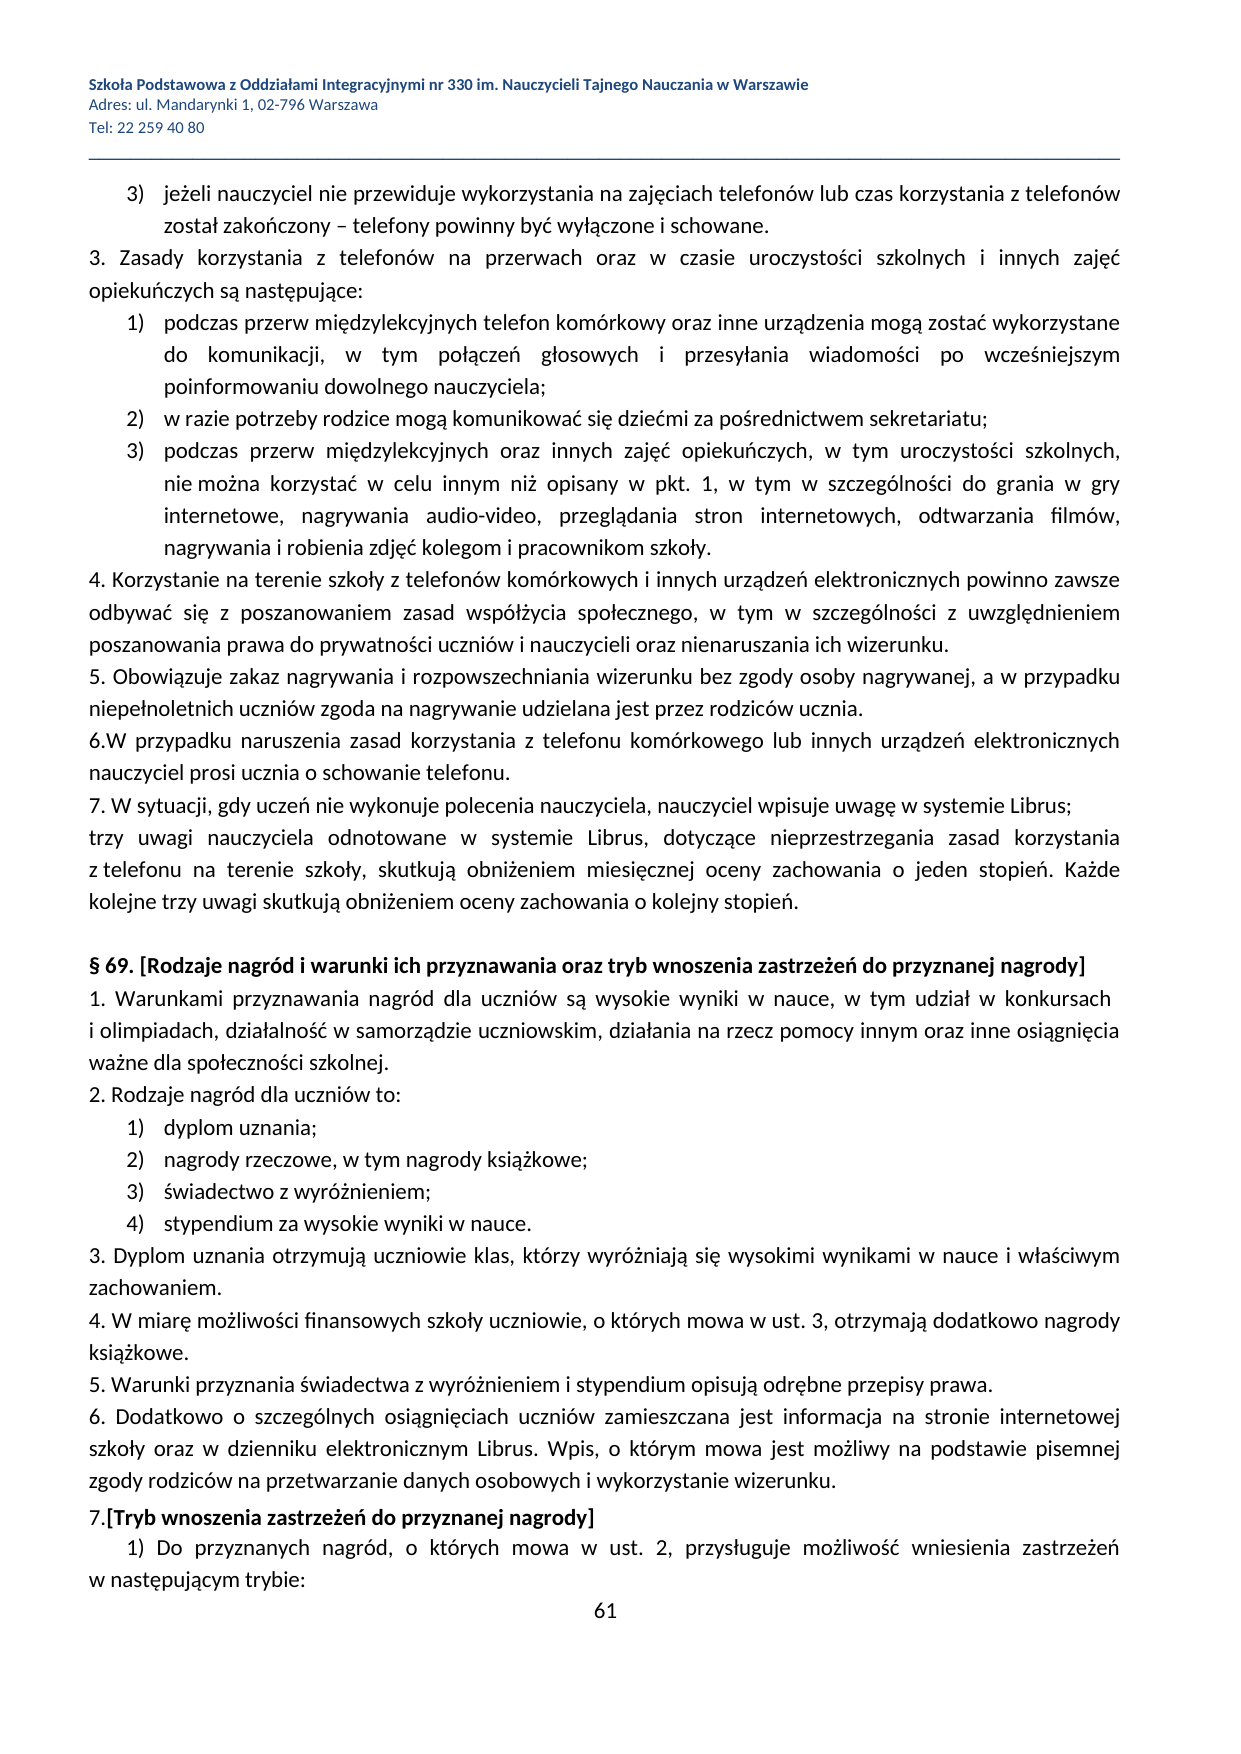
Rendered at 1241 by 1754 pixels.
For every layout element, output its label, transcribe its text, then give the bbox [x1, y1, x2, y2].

list w razie potrzeby rodzice mogą komunikować się dziećmi za pośrednictwem sekretariatu; [126, 404, 1122, 432]
list podczas przerw międzylekcyjnych telefon komórkowy oraz inne urządzenia mogą zostać wykorzystane do komunikacji, w tym połączeń głosowych i przesyłania wiadomości po wcześniejszym poinformowaniu dowolnego nauczyciela; [126, 308, 1122, 400]
text 7. W sytuacji, gdy uczeń nie wykonuje polecenia nauczyciela, nauczyciel wpisuje uwagę w systemie Librus; [88, 791, 1122, 819]
text 6. Dodatkowo o szczególnych osiągnięciach uczniów zamieszczana jest informacja na stronie internetowej szkoły oraz w dzienniku elektronicznym Librus. Wpis, o którym mowa jest możliwy na podstawie pisemnej zgody rodziców na przetwarzanie danych osobowych i wykorzystanie wizerunku. [88, 1402, 1122, 1495]
list dyplom uznania; [126, 1113, 1122, 1141]
text 5. Obowiązuje zakaz nagrywania i rozpowszechniania wizerunku bez zgody osoby nagrywanej, a w przypadku niepełnoletnich uczniów zgoda na nagrywanie udzielana jest przez rodziców ucznia. [88, 662, 1122, 722]
subtitle 7.[Tryb wnoszenia zastrzeżeń do przyznanej nagrody] [88, 1503, 1122, 1531]
text 4. Korzystanie na terenie szkoły z telefonów komórkowych i innych urządzeń elektronicznych powinno zawsze odbywać się z poszanowaniem zasad współżycia społecznego, w tym w szczególności z uwzględnieniem poszanowania prawa do prywatności uczniów i nauczycieli oraz nienaruszania ich wizerunku. [88, 565, 1122, 658]
text 3. Dyplom uznania otrzymują uczniowie klas, którzy wyróżniają się wysokimi wynikami w nauce i właściwym zachowaniem. [88, 1241, 1122, 1302]
text 4. W miarę możliwości finansowych szkoły uczniowie, o których mowa w ust. 3, otrzymają dodatkowo nagrody książkowe. [88, 1306, 1122, 1366]
subtitle § 69. [Rodzaje nagród i warunki ich przyznawania oraz tryb wnoszenia zastrzeżeń do przyznanej nagrody] [88, 952, 1122, 980]
text 1) Do przyznanych nagród, o których mowa w ust. 2, przysługuje możliwość wniesienia zastrzeżeń w następującym trybie: [88, 1533, 1122, 1593]
text 1. Warunkami przyznawania nagród dla uczniów są wysokie wyniki w nauce, w tym udział w konkursach i olimpiadach, działalność w samorządzie uczniowskim, działania na rzecz pomocy innym oraz inne osiągnięcia ważne dla społeczności szkolnej. [88, 984, 1122, 1076]
list podczas przerw międzylekcyjnych oraz innych zajęć opiekuńczych, w tym uroczystości szkolnych, nie można korzystać w celu innym niż opisany w pkt. 1, w tym w szczególności do grania w gry internetowe, nagrywania audio-video, przeglądania stron internetowych, odtwarzania filmów, nagrywania i robienia zdjęć kolegom i pracownikom szkoły. [126, 437, 1122, 561]
text 6.W przypadku naruszenia zasad korzystania z telefonu komórkowego lub innych urządzeń elektronicznych nauczyciel prosi ucznia o schowanie telefonu. [88, 726, 1122, 787]
list nagrody rzeczowe, w tym nagrody książkowe; [126, 1145, 1122, 1173]
text 2. Rodzaje nagród dla uczniów to: [88, 1080, 1122, 1108]
text 5. Warunki przyznania świadectwa z wyróżnieniem i stypendium opisują odrębne przepisy prawa. [88, 1370, 1122, 1398]
text trzy uwagi nauczyciela odnotowane w systemie Librus, dotyczące nieprzestrzegania zasad korzystania z telefonu na terenie szkoły, skutkują obniżeniem miesięcznej oceny zachowania o jeden stopień. Każde kolejne trzy uwagi skutkują obniżeniem oceny zachowania o kolejny stopień. [88, 823, 1122, 915]
list jeżeli nauczyciel nie przewiduje wykorzystania na zajęciach telefonów lub czas korzystania z telefonów został zakończony – telefony powinny być wyłączone i schowane. [126, 179, 1122, 239]
list stypendium za wysokie wyniki w nauce. [126, 1209, 1122, 1237]
list świadectwo z wyróżnieniem; [126, 1177, 1122, 1205]
text 3. Zasady korzystania z telefonów na przerwach oraz w czasie uroczystości szkolnych i innych zajęć opiekuńczych są następujące: [88, 243, 1122, 304]
